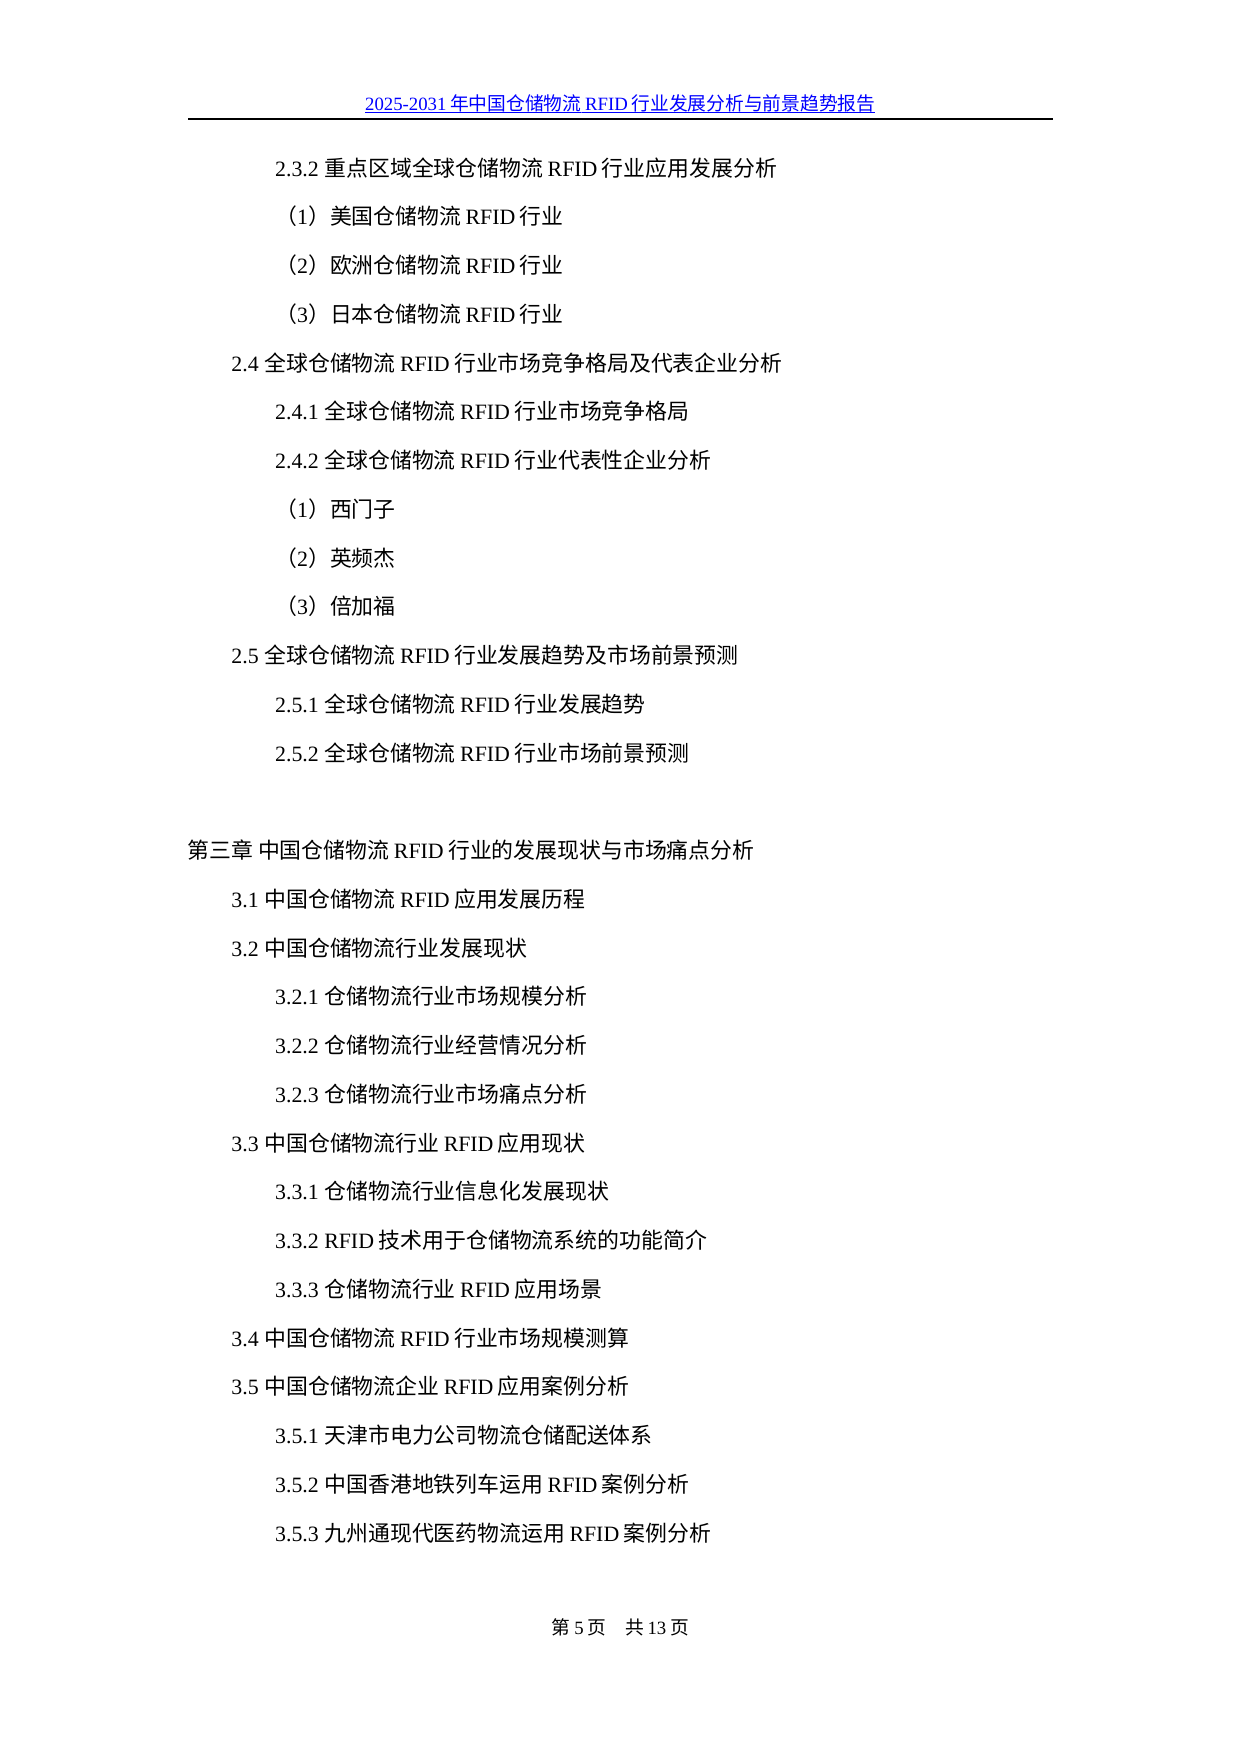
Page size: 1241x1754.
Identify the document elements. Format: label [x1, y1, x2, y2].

text [187, 150, 1053, 1548]
